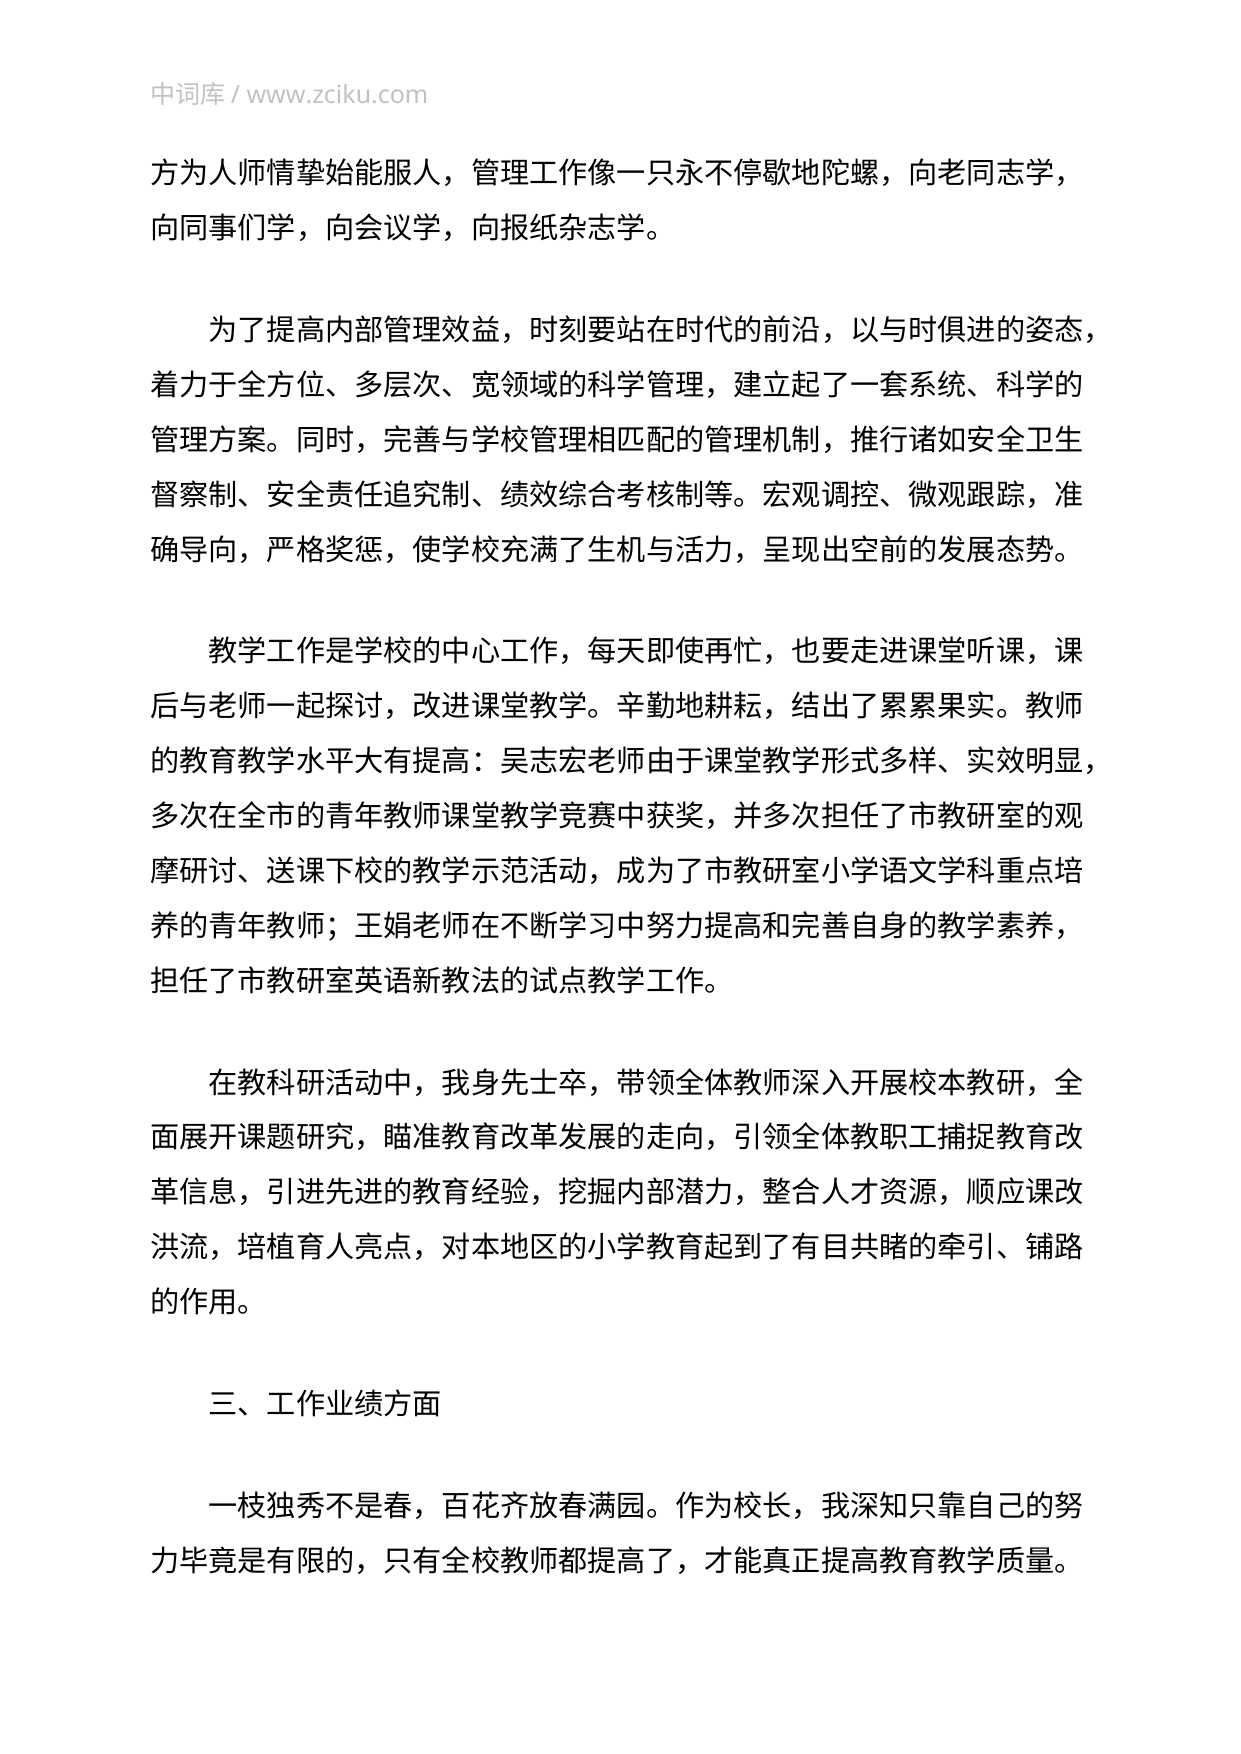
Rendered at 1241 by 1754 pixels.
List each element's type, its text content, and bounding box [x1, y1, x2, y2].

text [150, 150, 1090, 247]
text 为了提高内部管理效益，时刻要站在时代的前沿，以与时俱进的姿态，着力于全方位、多层次、宽领域的科学管理，建立起了一套系统、科学的管理方案。同时，完善与学校管理相匹配的管理机制，推行诸如安全卫生督察制、安全责任追究制、绩效综合考核制等。宏观调控、微观跟踪，准确导向，严格奖惩，使学校充满了生机与活力，呈现出空前的发展态势。 [150, 307, 1090, 568]
text 三、工作业绩方面 [150, 1381, 1090, 1423]
text 在教科研活动中，我身先士卒，带领全体教师深入开展校本教研，全面展开课题研究，瞄准教育改革发展的走向，引领全体教职工捕捉教育改革信息，引进先进的教育经验，挖掘内部潜力，整合人才资源，顺应课改洪流，培植育人亮点，对本地区的小学教育起到了有目共睹的牵引、铺路的作用。 [150, 1059, 1090, 1321]
text 教学工作是学校的中心工作，每天即使再忙，也要走进课堂听课，课后与老师一起探讨，改进课堂教学。辛勤地耕耘，结出了累累果实。教师的教育教学水平大有提高：吴志宏老师由于课堂教学形式多样、实效明显，多次在全市的青年教师课堂教学竞赛中获奖，并多次担任了市教研室的观摩研讨、送课下校的教学示范活动，成为了市教研室小学语文学科重点培养的青年教师；王娟老师在不断学习中努力提高和完善自身的教学素养，担任了市教研室英语新教法的试点教学工作。 [150, 628, 1090, 1000]
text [150, 1482, 1090, 1579]
